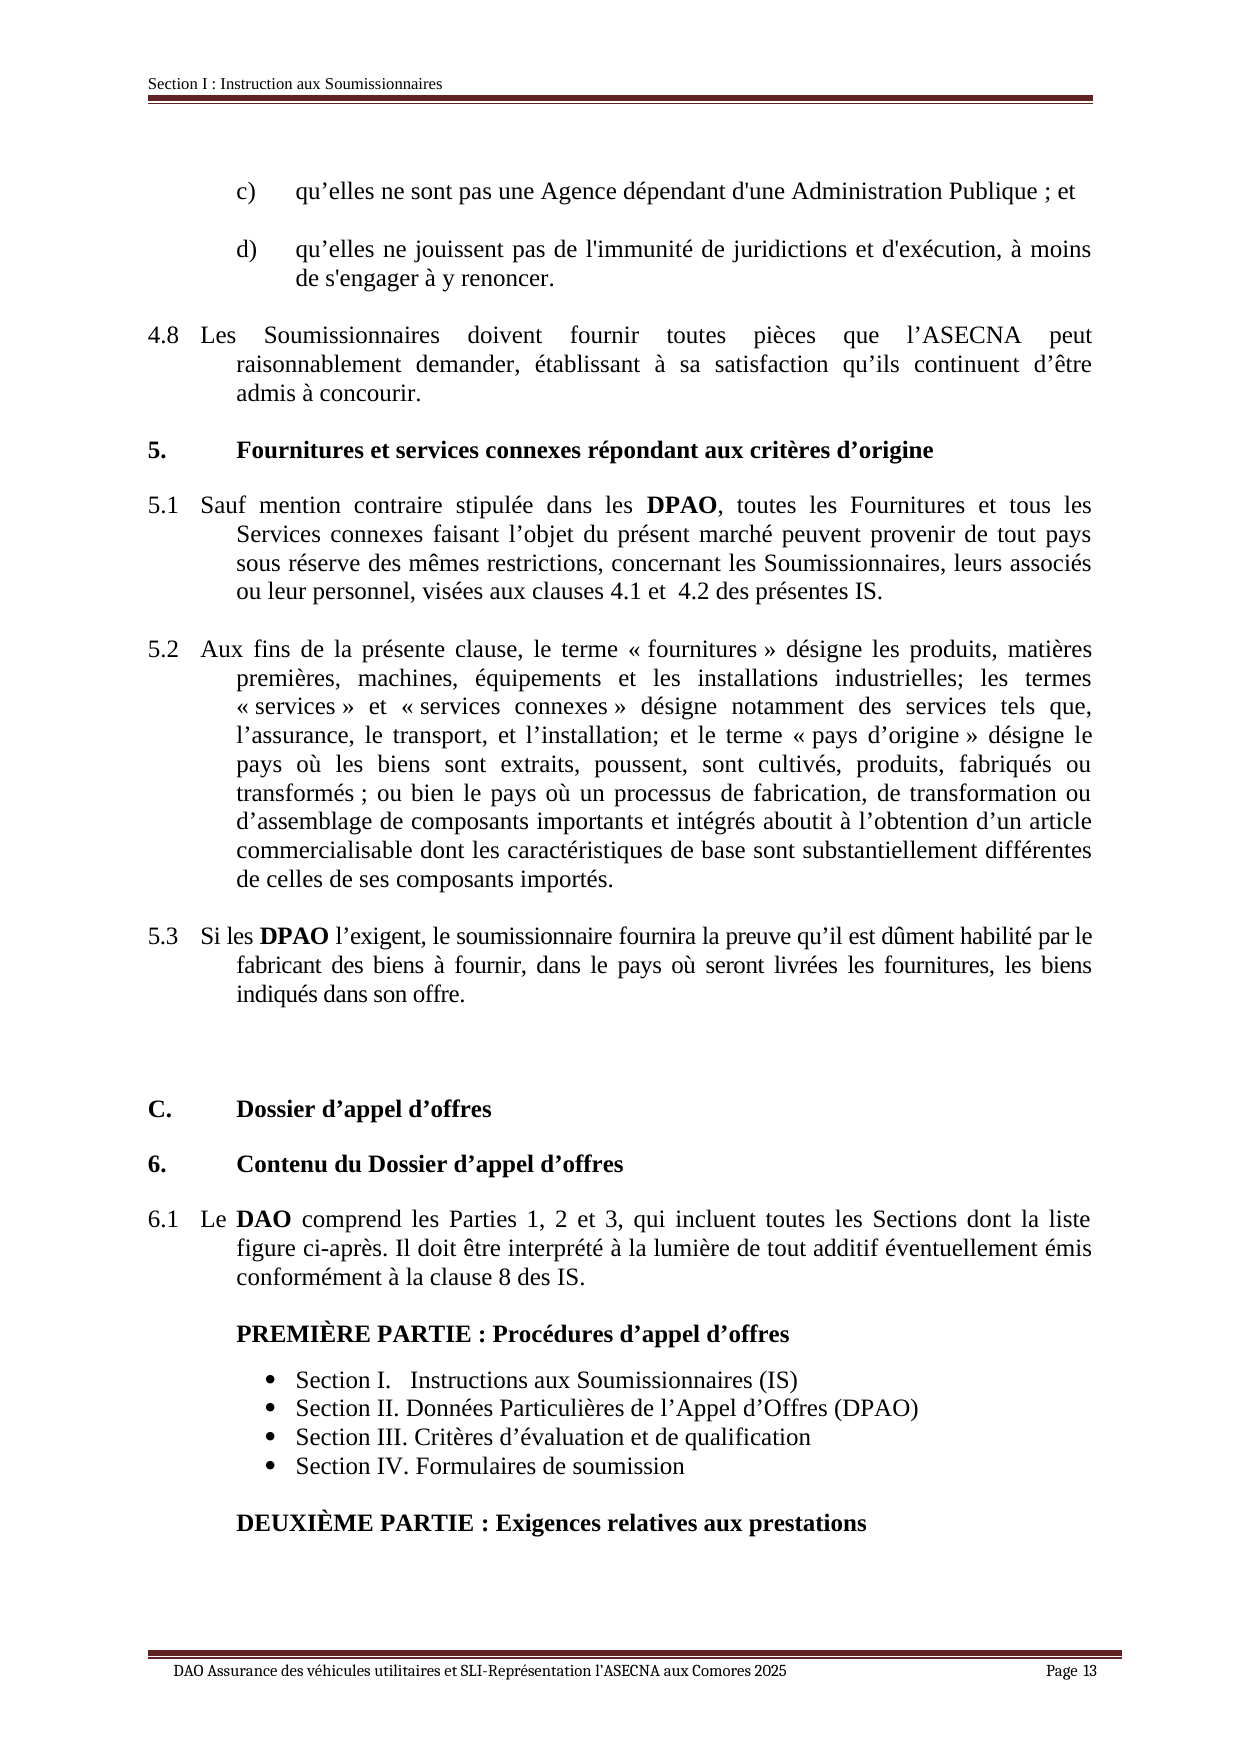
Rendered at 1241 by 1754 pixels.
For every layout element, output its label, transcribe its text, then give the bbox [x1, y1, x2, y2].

list Si les DPAO l’exigent, le soumissionnaire fournira la preuve qu’il est dûment habilité par le fabricant des biens à fournir, dans le pays où seront livrées les fournitures, les biens indiqués dans son offre. [148, 921, 1093, 1008]
list Sauf mention contraire stipulée dans les DPAO, toutes les Fournitures et tous les Services connexes faisant l’objet du présent marché peuvent provenir de tout pays sous réserve des mêmes restrictions, concernant les Soumissionnaires, leurs associés ou leur personnel, visées aux clauses 4.1 et 4.2 des présentes IS. [148, 490, 1093, 605]
list qu’elles ne jouissent pas de l'immunité de juridictions et d'exécution, à moins de s'engager à y renoncer. [236, 234, 1093, 291]
subtitle Contenu du Dossier d’appel d’offres [148, 1149, 1093, 1178]
list Section III. Critères d’évaluation et de qualification [266, 1422, 1093, 1451]
list Section IV. Formulaires de soumission [266, 1451, 1093, 1480]
list Le DAO comprend les Parties 1, 2 et 3, qui incluent toutes les Sections dont la liste figure ci-après. Il doit être interprété à la lumière de tout additif éventuellement émis conformément à la clause 8 des IS. [148, 1204, 1093, 1290]
list Section I. Instructions aux Soumissionnaires (IS) [266, 1365, 1093, 1393]
subtitle Fournitures et services connexes répondant aux critères d’origine [148, 435, 1093, 464]
subtitle Dossier d’appel d’offres [148, 1094, 1093, 1123]
text PREMIÈRE PARTIE : Procédures d’appel d’offres [236, 1319, 1093, 1348]
list Aux fins de la présente clause, le terme « fournitures » désigne les produits, matières premières, machines, équipements et les installations industrielles; les termes « services » et « services connexes » désigne notamment des services tels que, l’assurance, le transport, et l’installation; et le terme « pays d’origine » désigne le pays où les biens sont extraits, poussent, sont cultivés, produits, fabriqués ou transformés ; ou bien le pays où un processus de fabrication, de transformation ou d’assemblage de composants importants et intégrés aboutit à l’obtention d’un article commercialisable dont les caractéristiques de base sont substantiellement différentes de celles de ses composants importés. [148, 634, 1093, 893]
list Les Soumissionnaires doivent fournir toutes pièces que l’ASECNA peut raisonnablement demander, établissant à sa satisfaction qu’ils continuent d’être admis à concourir. [148, 320, 1093, 406]
text DEUXIÈME PARTIE : Exigences relatives aux prestations [236, 1508, 1093, 1537]
list qu’elles ne sont pas une Agence dépendant d'une Administration Publique ; et [236, 176, 1093, 205]
list Section II. Données Particulières de l’Appel d’Offres (DPAO) [266, 1393, 1093, 1422]
